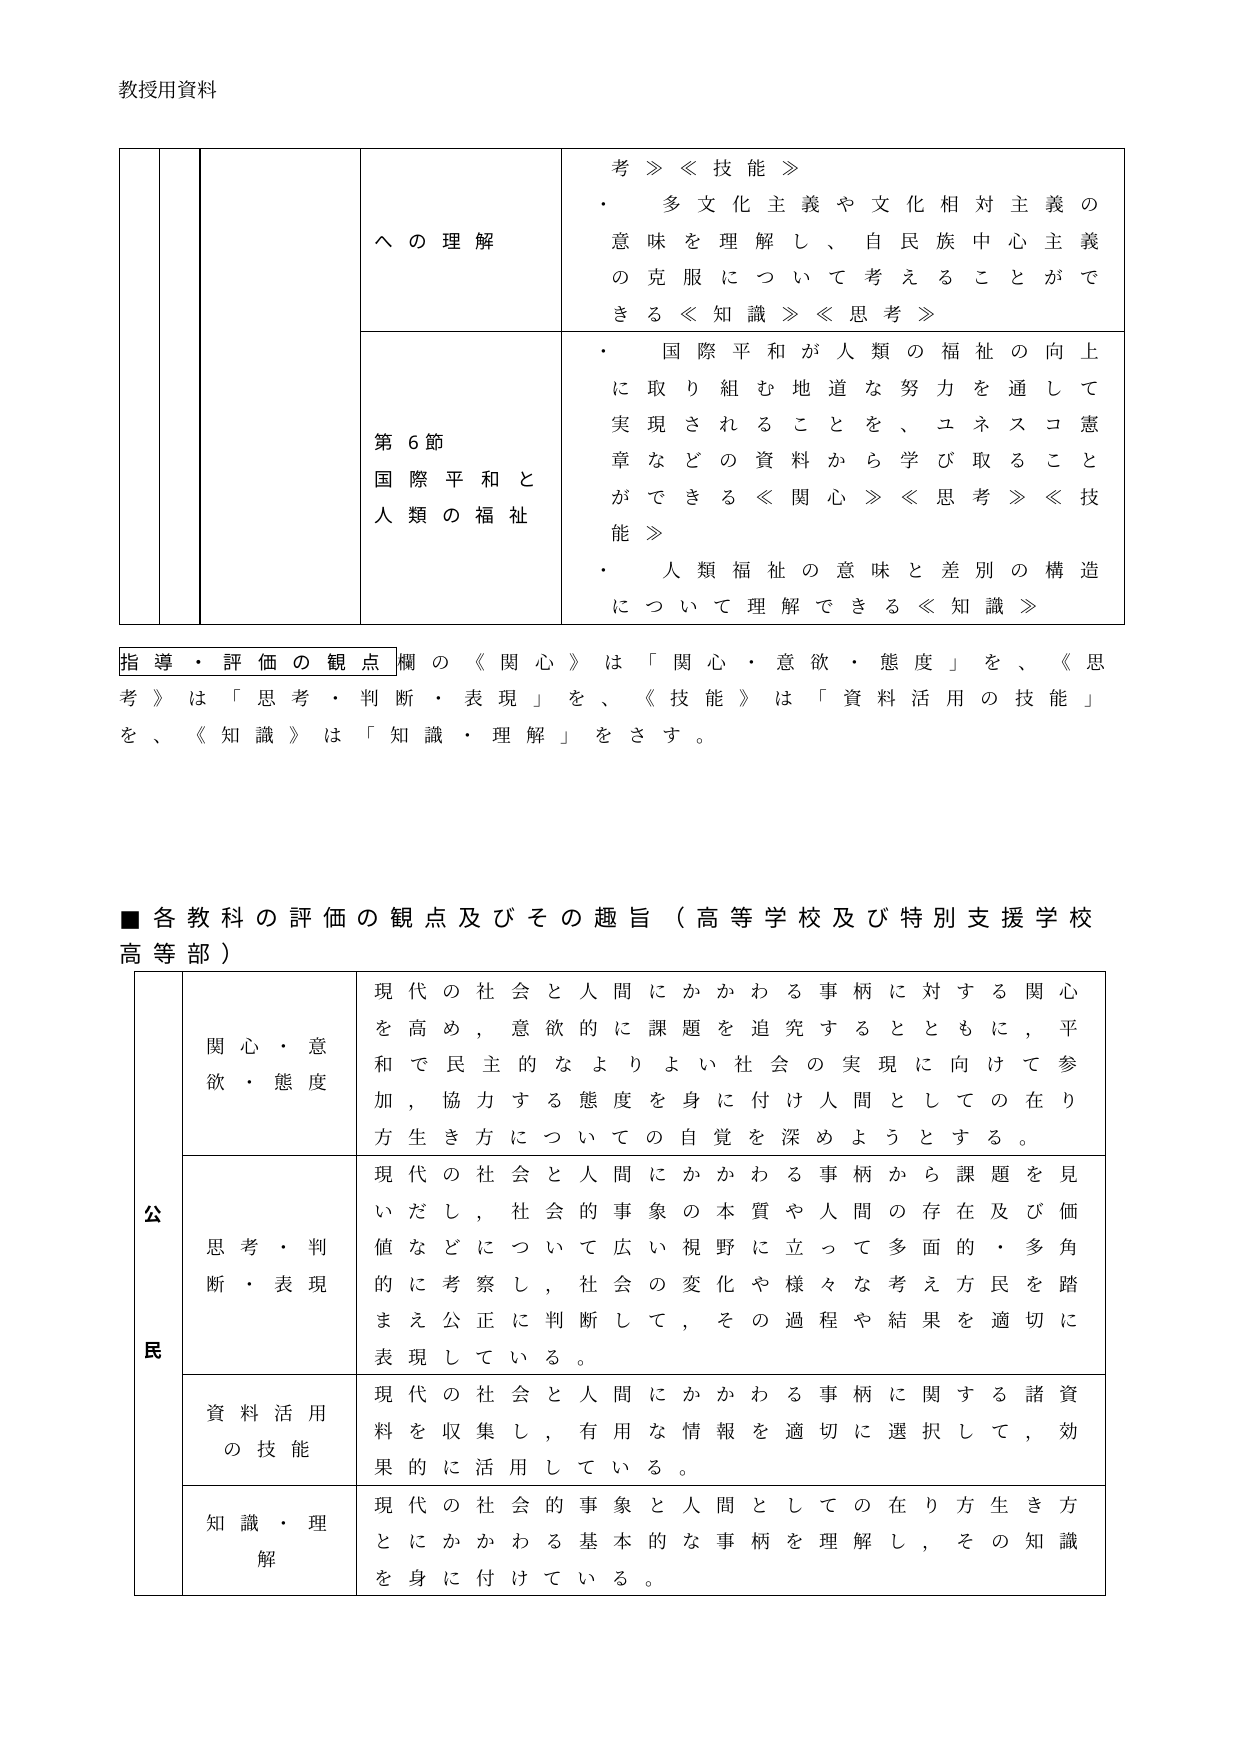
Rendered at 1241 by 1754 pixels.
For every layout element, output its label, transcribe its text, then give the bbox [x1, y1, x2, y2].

table_header 関心・意欲・態度 [183, 972, 356, 1154]
table_cell 資料活用の技能 [183, 1375, 356, 1485]
table_cell 第5節 さまざまな文化・宗教への理解 [361, 149, 561, 331]
text ■各教科の評価の観点及びその趣旨（高等学校及び特別支援学校高等部） [119, 898, 1121, 971]
table_cell 現代の社会と人間にかかわる事柄に関する諸資料を収集し，有用な情報を適切に選択して，効果的に活用している。 [357, 1375, 1105, 1485]
table_cell 現代の社会と人間にかかわる事柄から課題を見いだし，社会的事象の本質や人間の存在及び価値などについて広い視野に立って多面的・多角的に考察し，社会の変化や様々な考え方民を踏まえ公正に判断して，その過程や結果を適切に表現している。 [357, 1156, 1105, 1374]
table_cell 第6節 国際平和と人類の福祉 [361, 332, 561, 624]
table_cell 知識・理解 [183, 1486, 356, 1595]
table_cell 現代の社会的事象と人間としての在り方生き方とにかかわる基本的な事柄を理解し，その知識を身に付けている。 [357, 1486, 1105, 1595]
text 指導・評価の観点欄の《関心》は「関心・意欲・態度」を、《思考》は「思考・判断・表現」を、《技能》は「資料活用の技能」を、《知識》は「知識・理解」をさす。 [119, 643, 1121, 752]
table_header 公 民 [135, 972, 182, 1595]
table_cell 国際平和が人類の福祉の向上に取り組む地道な努力を通して実現されることを、ユネスコ憲章などの資料から学び取ることができる≪関心≫≪思考≫≪技能≫ 人類福祉の意味と差別の構造について理解できる≪知識≫ [562, 332, 1124, 624]
table_header 現代の社会と人間にかかわる事柄に対する関心を高め，意欲的に課題を追究するとともに，平和で民主的なよりよい社会の実現に向けて参加，協力する態度を身に付け人間としての在り方生き方についての自覚を深めようとする。 [357, 972, 1105, 1154]
table_cell 思考・判断・表現 [183, 1156, 356, 1374]
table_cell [562, 149, 1124, 331]
